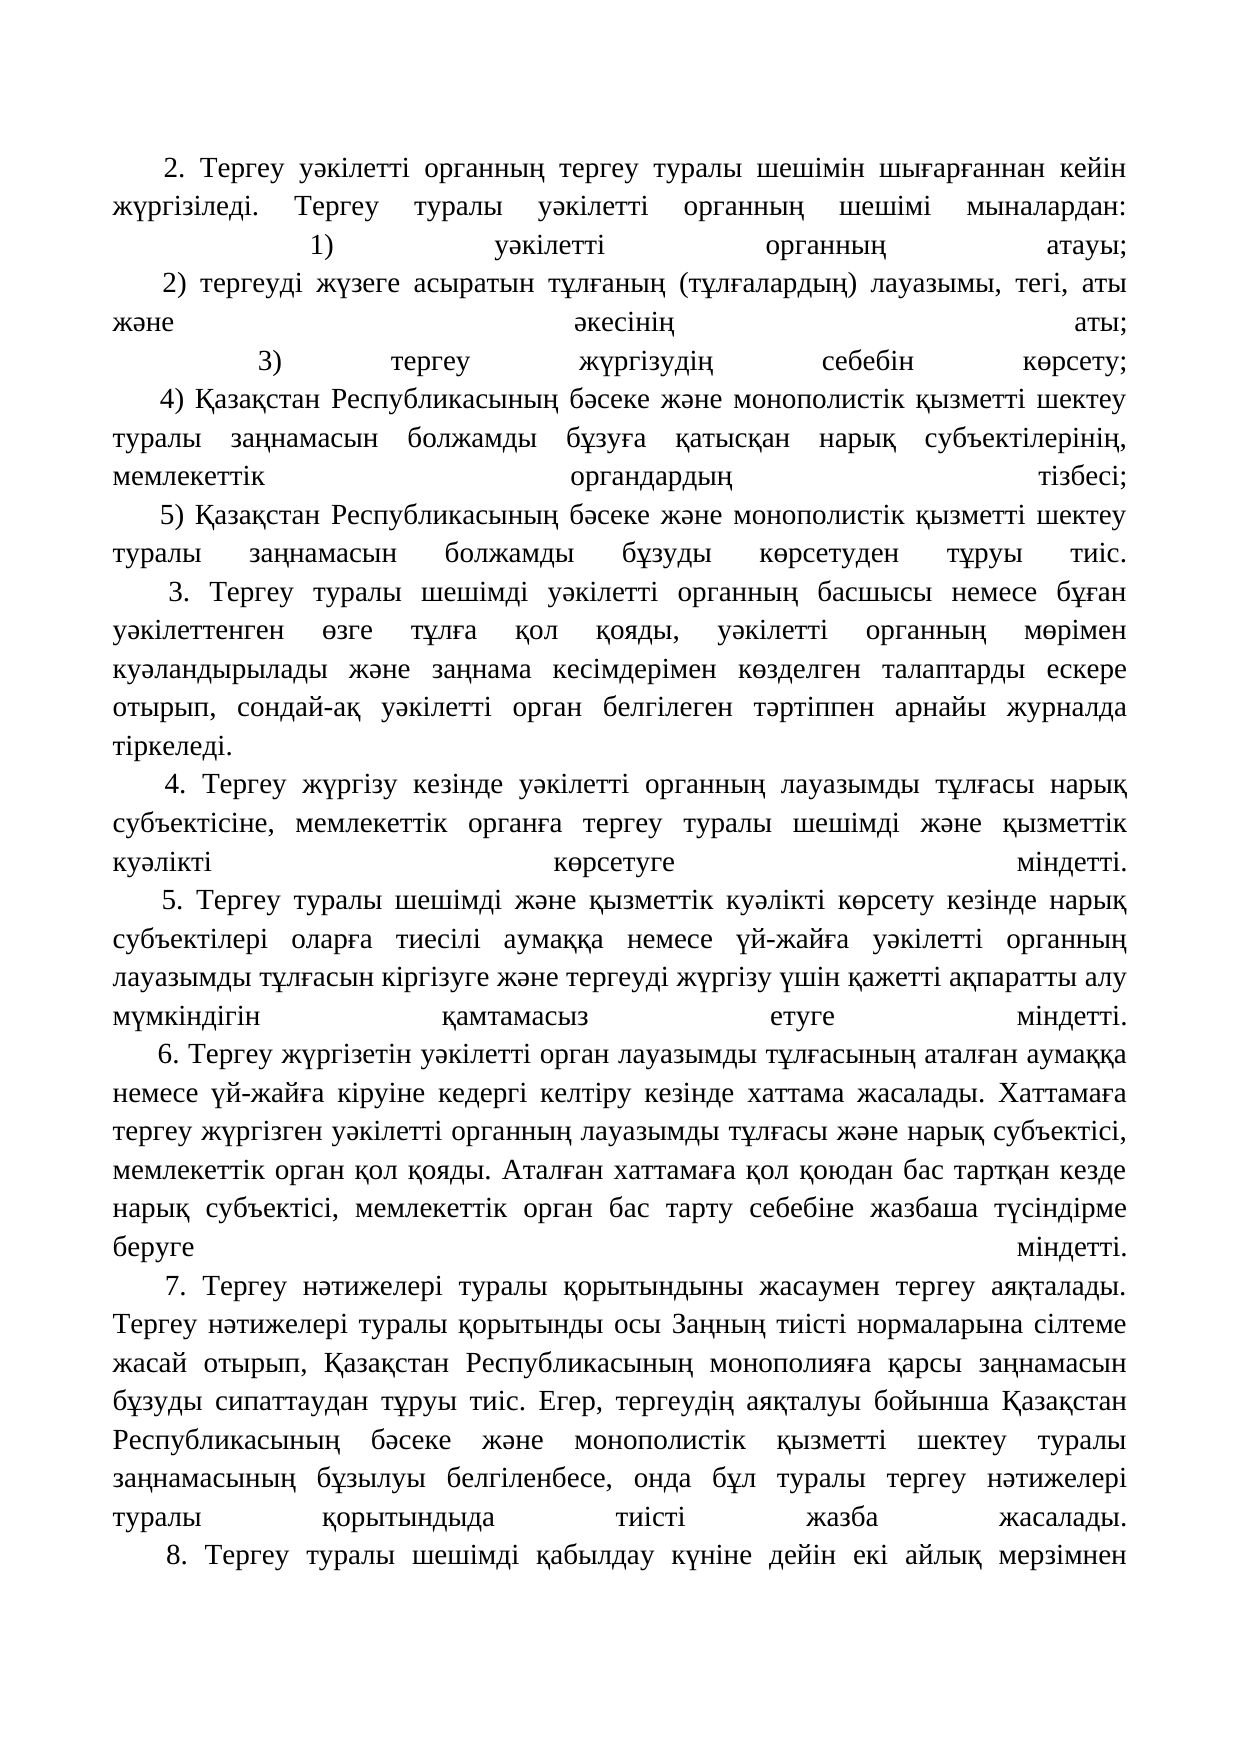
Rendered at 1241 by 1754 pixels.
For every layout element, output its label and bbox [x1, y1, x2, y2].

text [112, 150, 1128, 1571]
